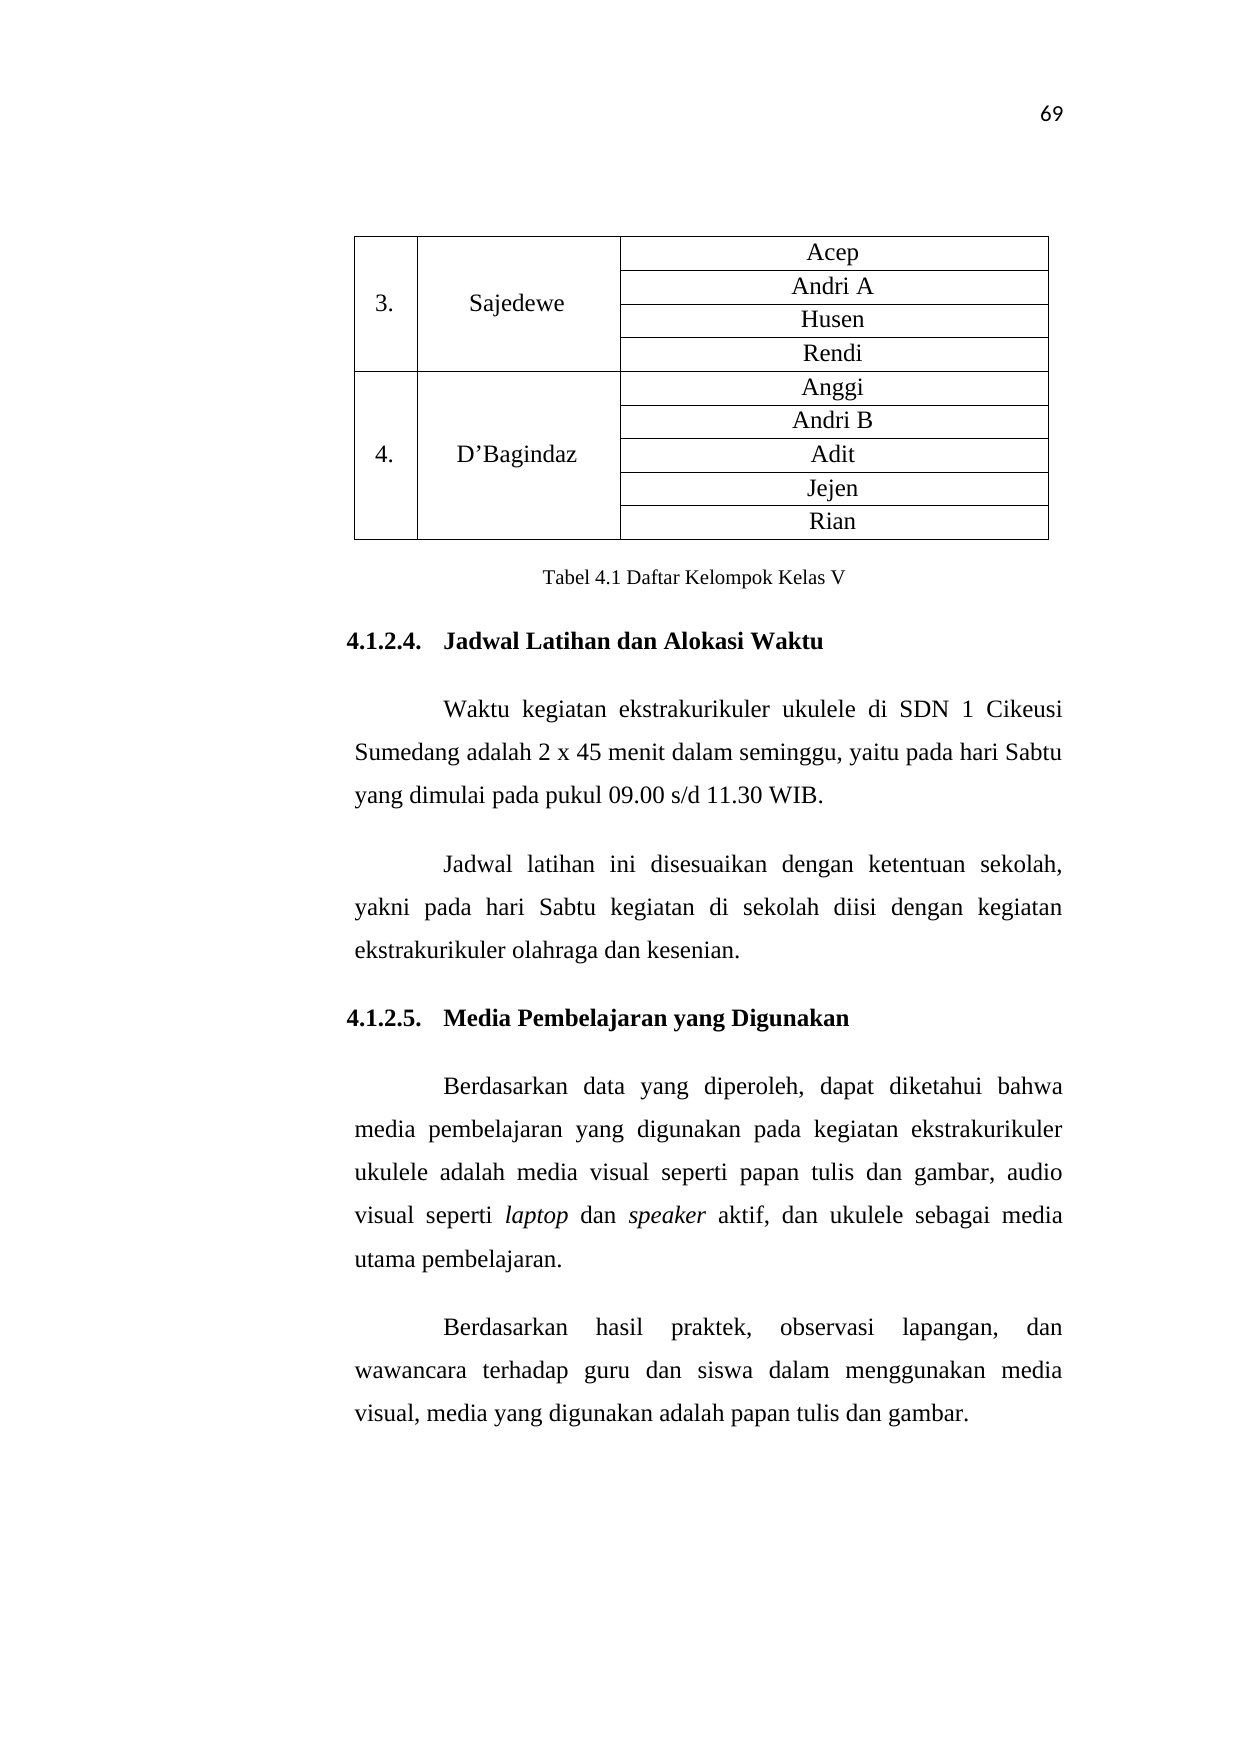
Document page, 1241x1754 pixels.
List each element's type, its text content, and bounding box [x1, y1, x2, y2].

table_cell Andri B [621, 406, 1048, 438]
text Waktu kegiatan ekstrakurikuler ukulele di SDN 1 Cikeusi Sumedang adalah 2 x 45 menit dalam seminggu, yaitu pada hari Sabtu yang dimulai pada pukul 09.00 s/d 11.30 WIB. [354, 694, 1063, 809]
table_cell Rendi [621, 338, 1048, 371]
table_cell 3. [355, 237, 417, 371]
text Berdasarkan hasil praktek, observasi lapangan, dan wawancara terhadap guru dan siswa dalam menggunakan media visual, media yang digunakan adalah papan tulis dan gambar. [354, 1312, 1063, 1427]
table_cell Rian [621, 506, 1048, 539]
subtitle Media Pembelajaran yang Digunakan [346, 1003, 1063, 1032]
table_cell Sajedewe [418, 237, 620, 371]
subtitle Jadwal Latihan dan Alokasi Waktu [346, 626, 1063, 655]
table_cell Jejen [621, 473, 1048, 505]
table_cell Husen [621, 305, 1048, 337]
text Berdasarkan data yang diperoleh, dapat diketahui bahwa media pembelajaran yang digunakan pada kegiatan ekstrakurikuler ukulele adalah media visual seperti papan tulis dan gambar, audio visual seperti laptop dan speaker aktif, dan ukulele sebagai media utama pembelajaran. [354, 1071, 1063, 1272]
table_cell 4. [355, 372, 417, 539]
text Tabel 4.1 Daftar Kelompok Kelas V [325, 565, 1063, 589]
text Jadwal latihan ini disesuaikan dengan ketentuan sekolah, yakni pada hari Sabtu kegiatan di sekolah diisi dengan kegiatan ekstrakurikuler olahraga dan kesenian. [354, 849, 1063, 964]
table_cell Andri A [621, 271, 1048, 303]
table_cell D’Bagindaz [418, 372, 620, 539]
table_cell Anggi [621, 372, 1048, 404]
table_cell Acep [621, 237, 1048, 270]
table_cell Adit [621, 439, 1048, 472]
